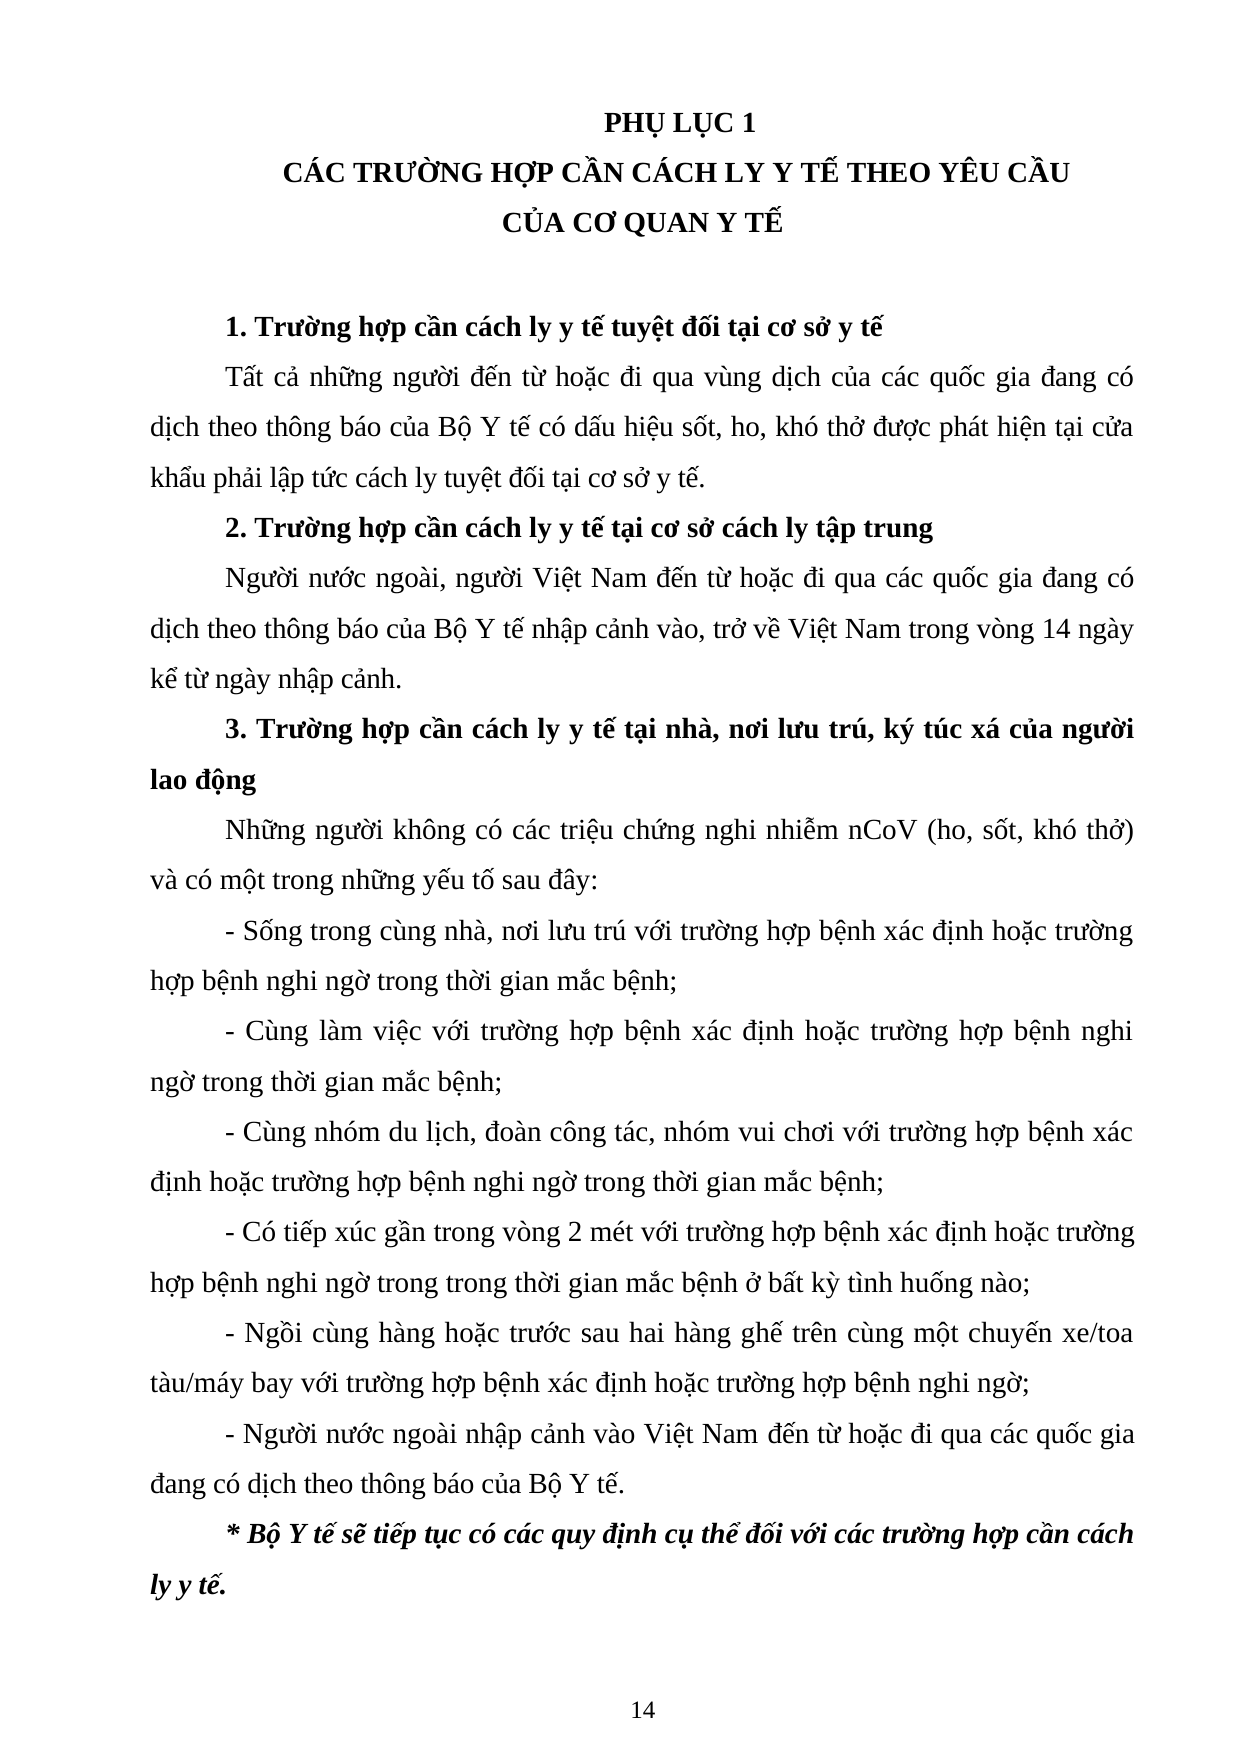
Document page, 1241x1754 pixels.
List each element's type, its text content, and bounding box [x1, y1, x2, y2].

text 2. Trường hợp cần cách ly y tế tại cơ sở cách ly tập trung [150, 510, 1135, 544]
text Những người không có các triệu chứng nghi nhiễm nCoV (ho, sốt, khó thở) và có một trong những yếu tố sau đây: [150, 812, 1135, 896]
text - Ngồi cùng hàng hoặc trước sau hai hàng ghế trên cùng một chuyến xe/toa tàu/máy bay với trường hợp bệnh xác định hoặc trường hợp bệnh nghi ngờ; [150, 1315, 1135, 1399]
text * Bộ Y tế sẽ tiếp tục có các quy định cụ thể đối với các trường hợp cần cách ly y tế. [150, 1516, 1135, 1600]
text Người nước ngoài, người Việt Nam đến từ hoặc đi qua các quốc gia đang có dịch theo thông báo của Bộ Y tế nhập cảnh vào, trở về Việt Nam trong vòng 14 ngày kể từ ngày nhập cảnh. [150, 561, 1135, 695]
text - Cùng nhóm du lịch, đoàn công tác, nhóm vui chơi với trường hợp bệnh xác định hoặc trường hợp bệnh nghi ngờ trong thời gian mắc bệnh; [150, 1114, 1135, 1198]
subtitle CÁC TRƯỜNG HỢP CẦN CÁCH LY Y TẾ THEO YÊU CẦU CỦA CƠ QUAN Y TẾ [150, 155, 1135, 239]
text - Sống trong cùng nhà, nơi lưu trú với trường hợp bệnh xác định hoặc trường hợp bệnh nghi ngờ trong thời gian mắc bệnh; [150, 913, 1135, 997]
subtitle PHỤ LỤC 1 [150, 105, 1135, 138]
text 1. Trường hợp cần cách ly y tế tuyệt đối tại cơ sở y tế [150, 309, 1135, 342]
text - Cùng làm việc với trường hợp bệnh xác định hoặc trường hợp bệnh nghi ngờ trong thời gian mắc bệnh; [150, 1013, 1135, 1097]
text Tất cả những người đến từ hoặc đi qua vùng dịch của các quốc gia đang có dịch theo thông báo của Bộ Y tế có dấu hiệu sốt, ho, khó thở được phát hiện tại cửa khẩu phải lập tức cách ly tuyệt đối tại cơ sở y tế. [150, 359, 1135, 493]
text - Người nước ngoài nhập cảnh vào Việt Nam đến từ hoặc đi qua các quốc gia đang có dịch theo thông báo của Bộ Y tế. [150, 1416, 1135, 1500]
text - Có tiếp xúc gần trong vòng 2 mét với trường hợp bệnh xác định hoặc trường hợp bệnh nghi ngờ trong trong thời gian mắc bệnh ở bất kỳ tình huống nào; [150, 1214, 1135, 1298]
text 3. Trường hợp cần cách ly y tế tại nhà, nơi lưu trú, ký túc xá của người lao động [150, 711, 1135, 795]
